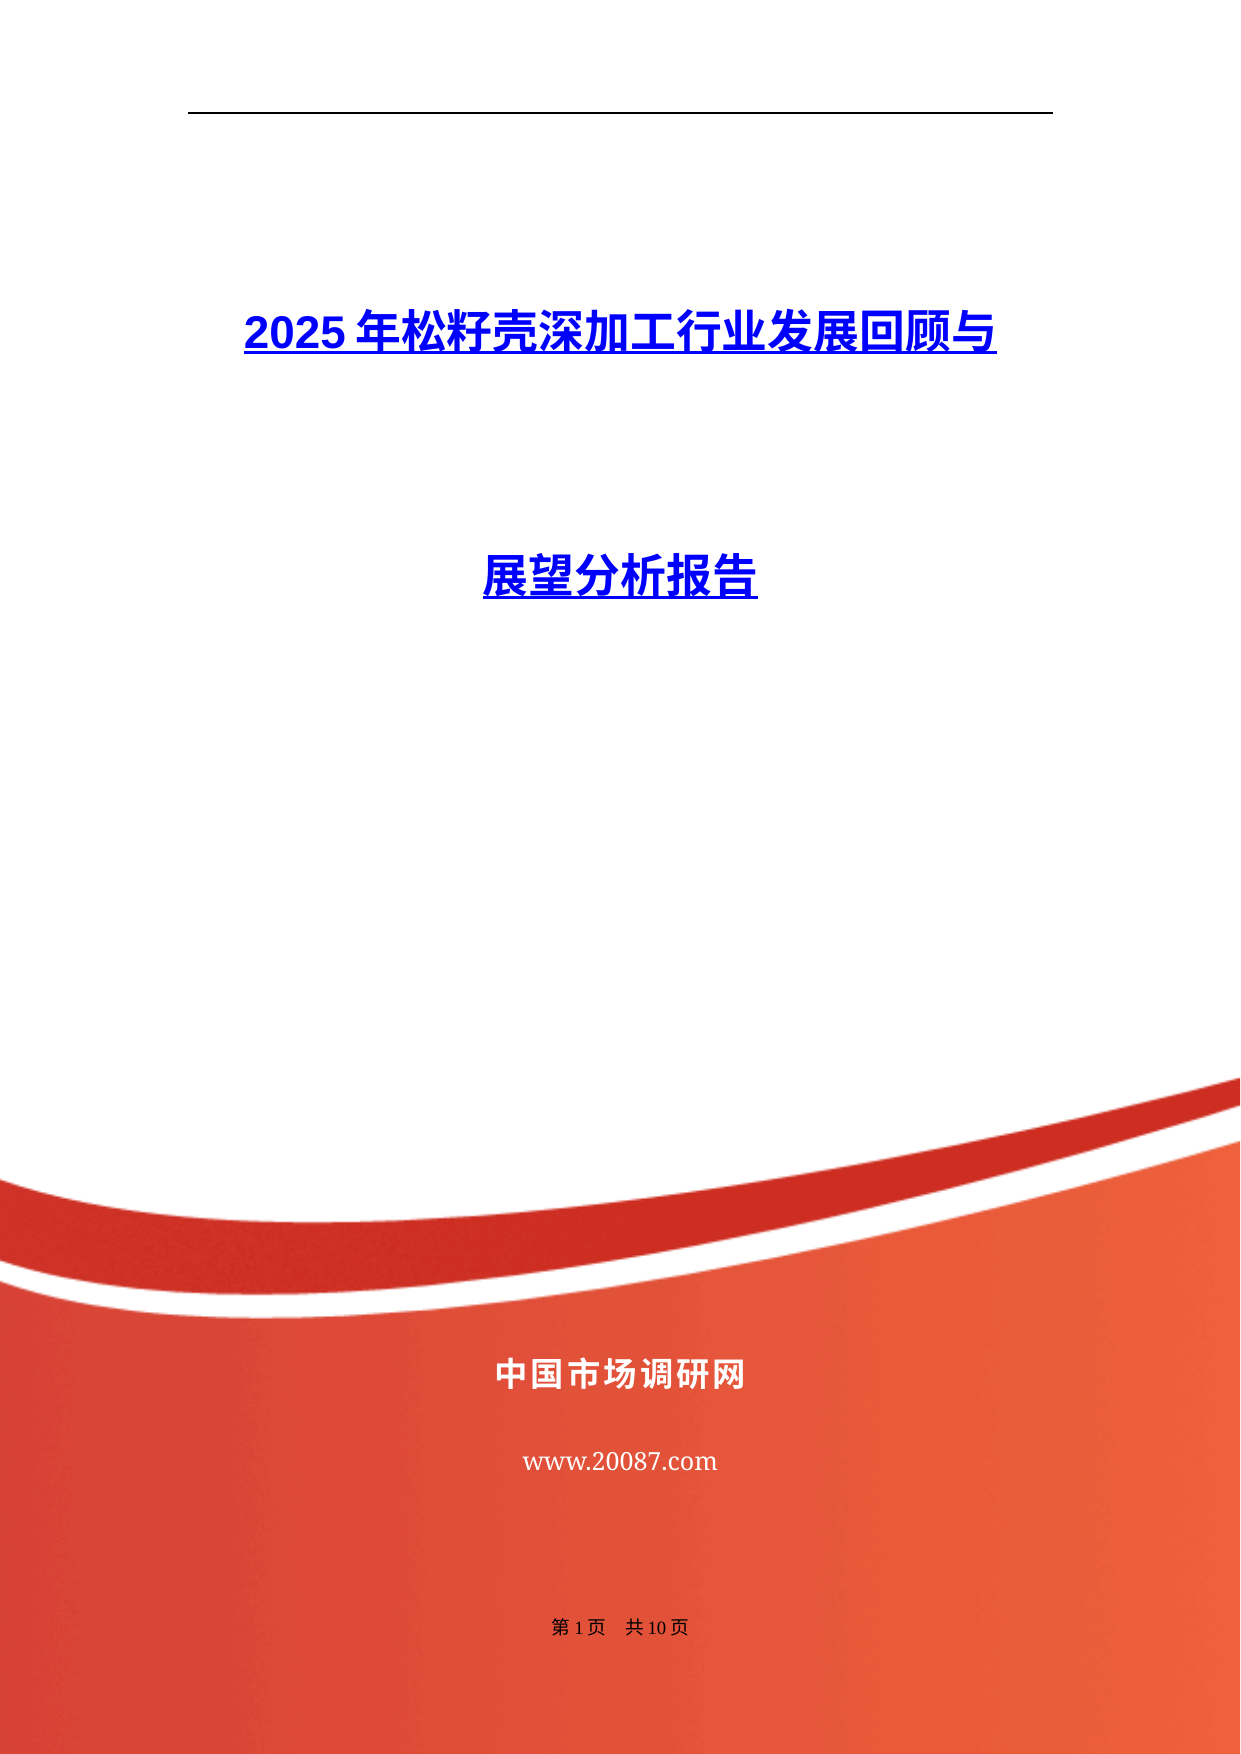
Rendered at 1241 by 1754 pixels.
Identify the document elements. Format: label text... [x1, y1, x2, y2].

subtitle 中国市场调研网 [187, 1339, 1053, 1404]
table_header 2025年松籽壳深加工行业发展回顾与展望分析报告 [188, 207, 1053, 773]
picture [0, 1006, 1241, 1754]
text www.20087.com [187, 1428, 1053, 1493]
